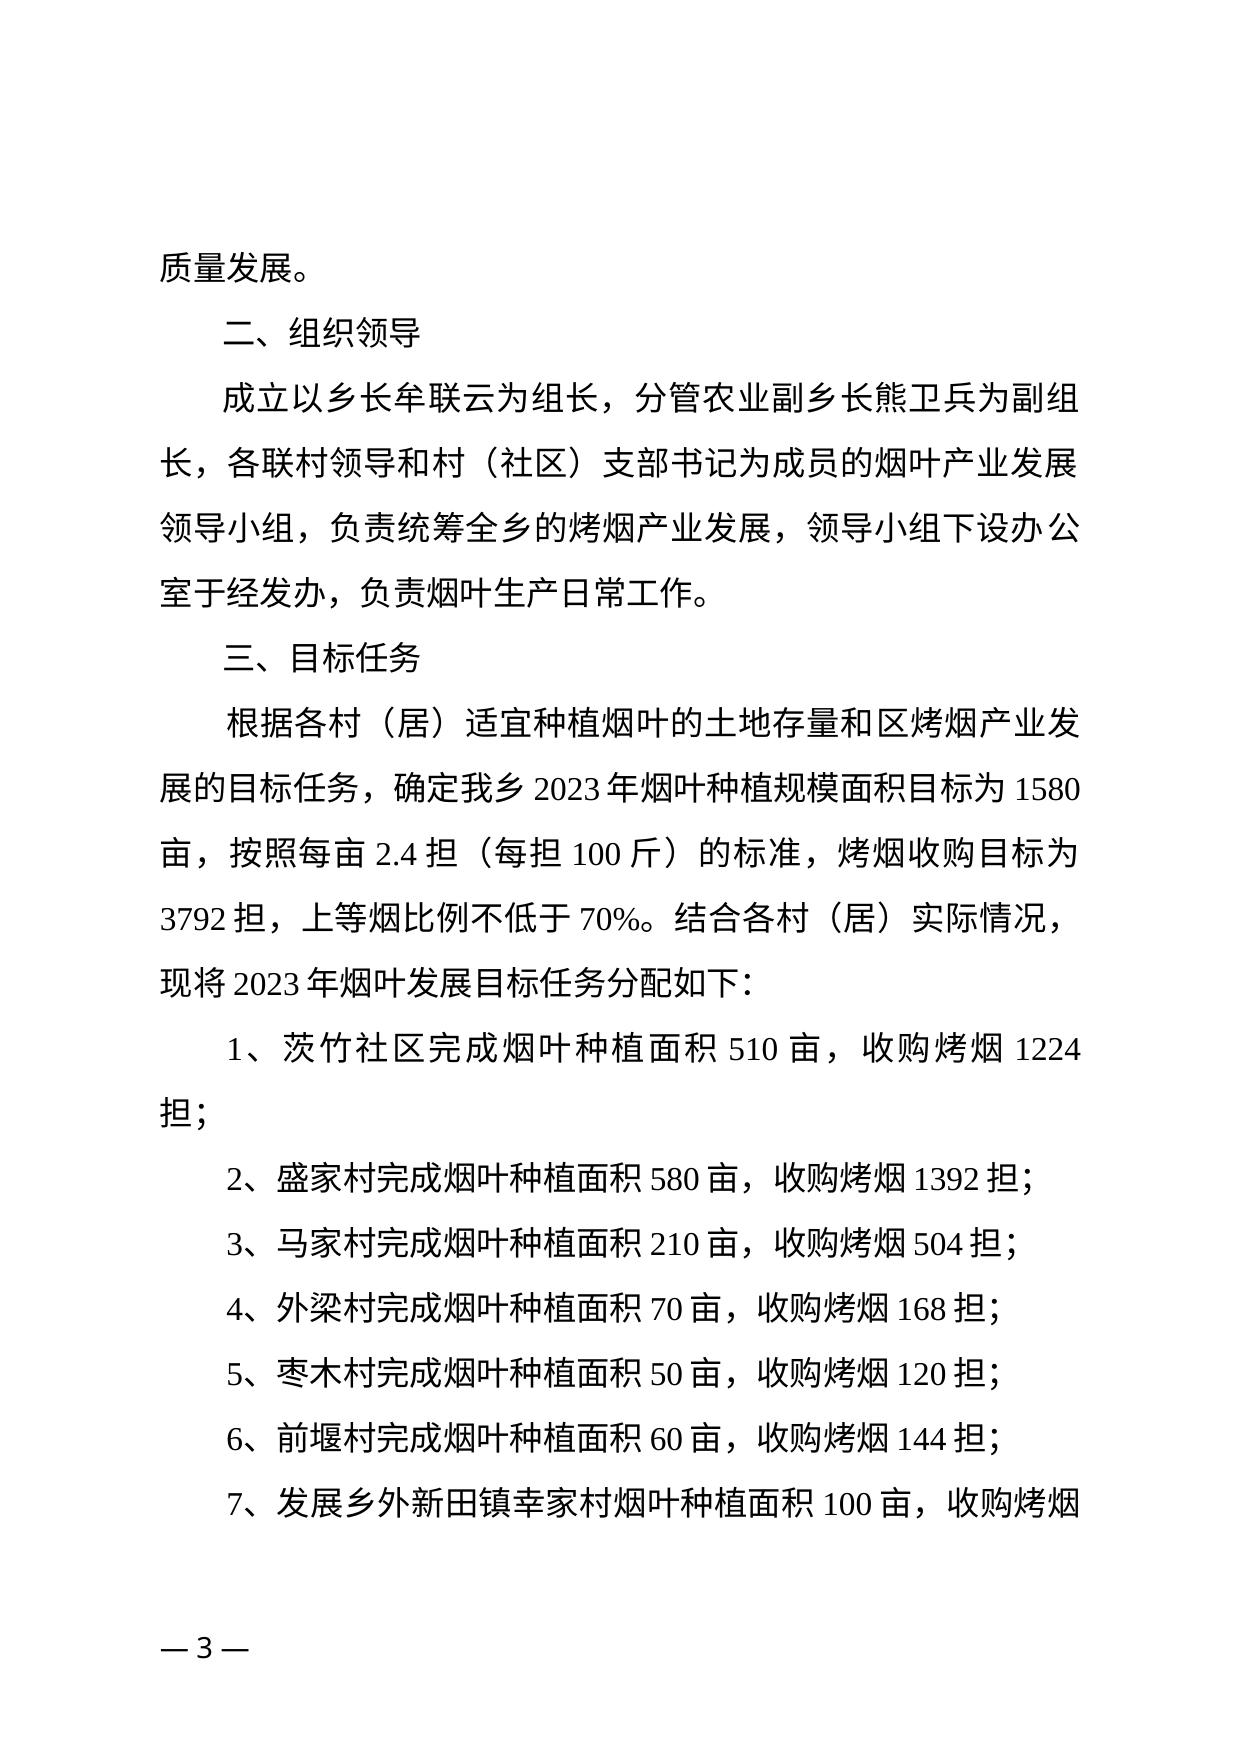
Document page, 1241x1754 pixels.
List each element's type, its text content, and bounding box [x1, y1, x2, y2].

list 成立以乡长牟联云为组长，分管农业副乡长熊卫兵为副组长，各联村领导和村（社区）支部书记为成员的烟叶产业发展领导小组，负责统筹全乡的烤烟产业发展，领导小组下设办公室于经发办，负责烟叶生产日常工作。 [159, 363, 1081, 623]
list 二、组织领导 [159, 298, 1081, 363]
list 3、马家村完成烟叶种植面积210亩，收购烤烟504担； [159, 1208, 1081, 1273]
list 5、枣木村完成烟叶种植面积50亩，收购烤烟120担； [159, 1338, 1081, 1403]
list 1、茨竹社区完成烟叶种植面积510亩，收购烤烟1224担； [159, 1013, 1081, 1143]
list 4、外梁村完成烟叶种植面积70亩，收购烤烟168担； [159, 1273, 1081, 1338]
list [159, 1468, 1081, 1533]
list 三、目标任务 [222, 623, 1081, 688]
list 6、前堰村完成烟叶种植面积60亩，收购烤烟144担； [159, 1403, 1081, 1468]
list 根据各村（居）适宜种植烟叶的土地存量和区烤烟产业发展的目标任务，确定我乡2023年烟叶种植规模面积目标为1580亩，按照每亩2.4担（每担100斤）的标准，烤烟收购目标为3792担，上等烟比例不低于70%。结合各村（居）实际情况，现将2023年烟叶发展目标任务分配如下： [159, 688, 1081, 1013]
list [159, 233, 1081, 298]
list 2、盛家村完成烟叶种植面积580亩，收购烤烟1392担； [159, 1143, 1081, 1208]
